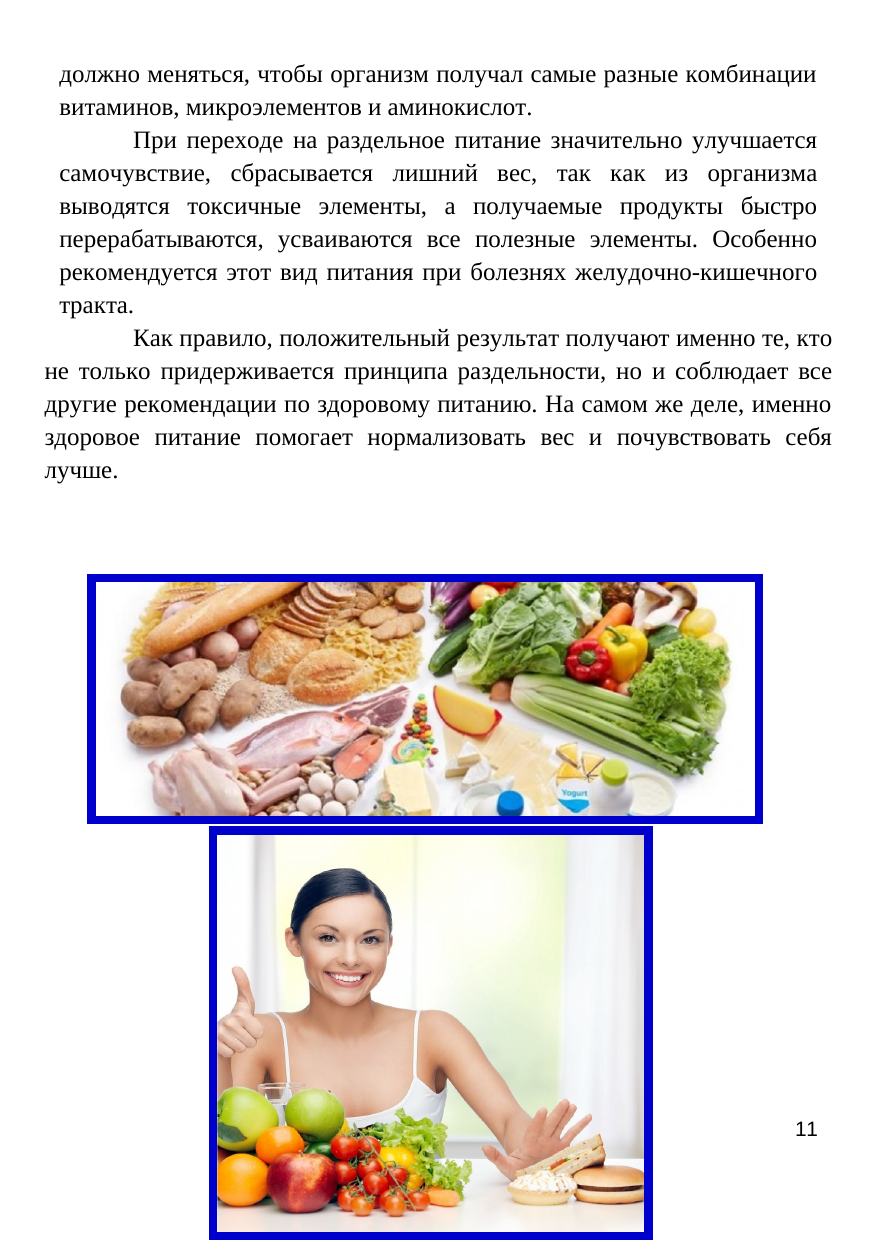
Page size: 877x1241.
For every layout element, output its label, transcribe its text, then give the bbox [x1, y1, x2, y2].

picture [96, 582, 755, 816]
text Как правило, положительный результат получают именно те, кто не только придерживается принципа раздельности, но и соблюдает все другие рекомендации по здоровому питанию. На самом же деле, именно здоровое питание помогает нормализовать вес и почувствовать себя лучше. [44, 323, 833, 356]
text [59, 59, 818, 121]
picture [217, 835, 644, 1232]
text Как правило, положительный результат получают именно те, кто не только придерживается принципа раздельности, но и соблюдает все другие рекомендации по здоровому питанию. На самом же деле, именно здоровое питание помогает нормализовать вес и почувствовать себя лучше. [44, 451, 833, 484]
text При переходе на раздельное питание значительно улучшается самочувствие, сбрасывается лишний вес, так как из организма выводятся токсичные элементы, а получаемые продукты быстро перерабатываются, усваиваются все полезные элементы. Особенно рекомендуется этот вид питания при болезнях желудочно-кишечного тракта. [59, 125, 818, 319]
